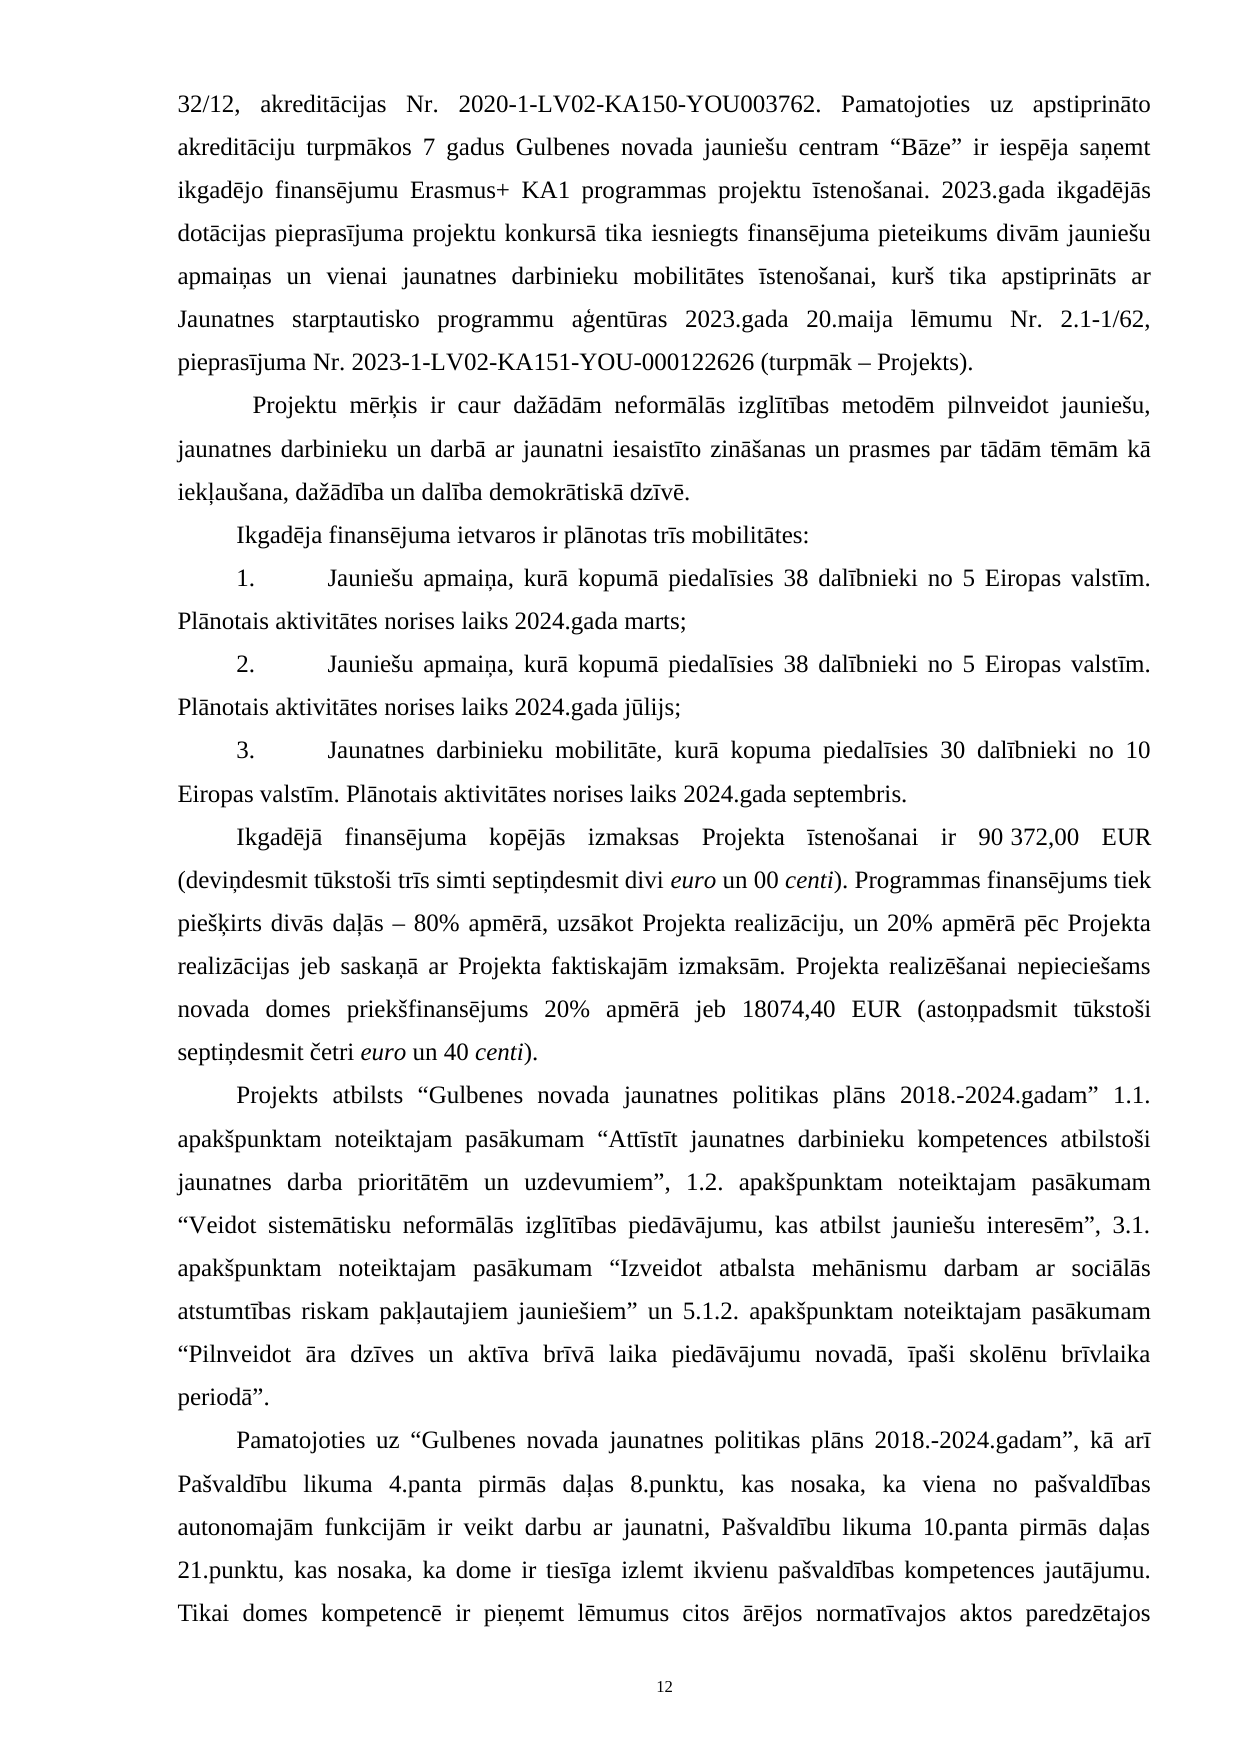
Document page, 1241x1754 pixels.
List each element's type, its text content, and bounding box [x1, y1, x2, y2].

text Ikgadēja finansējuma ietvaros ir plānotas trīs mobilitātes: [177, 520, 1152, 549]
list Jaunatnes darbinieku mobilitāte, kurā kopuma piedalīsies 30 dalībnieki no 10 Eiropas valstīm. Plānotais aktivitātes norises laiks 2024.gada septembris. [177, 736, 1152, 807]
list Jauniešu apmaiņa, kurā kopumā piedalīsies 38 dalībnieki no 5 Eiropas valstīm. Plānotais aktivitātes norises laiks 2024.gada marts; [177, 563, 1152, 635]
text Projekts atbilsts “Gulbenes novada jaunatnes politikas plāns 2018.-2024.gadam” 1.1. apakšpunktam noteiktajam pasākumam “Attīstīt jaunatnes darbinieku kompetences atbilstoši jaunatnes darba prioritātēm un uzdevumiem”, 1.2. apakšpunktam noteiktajam pasākumam “Veidot sistemātisku neformālās izglītības piedāvājumu, kas atbilst jauniešu interesēm”, 3.1. apakšpunktam noteiktajam pasākumam “Izveidot atbalsta mehānismu darbam ar sociālās atstumtības riskam pakļautajiem jauniešiem” un 5.1.2. apakšpunktam noteiktajam pasākumam “Pilnveidot āra dzīves un aktīva brīvā laika piedāvājumu novadā, īpaši skolēnu brīvlaika periodā”. [177, 1081, 1152, 1411]
list Jauniešu apmaiņa, kurā kopumā piedalīsies 38 dalībnieki no 5 Eiropas valstīm. Plānotais aktivitātes norises laiks 2024.gada jūlijs; [177, 649, 1152, 721]
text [177, 89, 1152, 376]
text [177, 1426, 1152, 1627]
text Ikgadējā finansējuma kopējās izmaksas Projekta īstenošanai ir 90 372,00 EUR (deviņdesmit tūkstoši trīs simti septiņdesmit divi euro un 00 centi). Programmas finansējums tiek piešķirts divās daļās – 80% apmērā, uzsākot Projekta realizāciju, un 20% apmērā pēc Projekta realizācijas jeb saskaņā ar Projekta faktiskajām izmaksām. Projekta realizēšanai nepieciešams novada domes priekšfinansējums 20% apmērā jeb 18074,40 EUR (astoņpadsmit tūkstoši septiņdesmit četri euro un 40 centi). [177, 822, 1152, 1066]
text Projektu mērķis ir caur dažādām neformālās izglītības metodēm pilnveidot jauniešu, jaunatnes darbinieku un darbā ar jaunatni iesaistīto zināšanas un prasmes par tādām tēmām kā iekļaušana, dažādība un dalība demokrātiskā dzīvē. [177, 391, 1152, 506]
